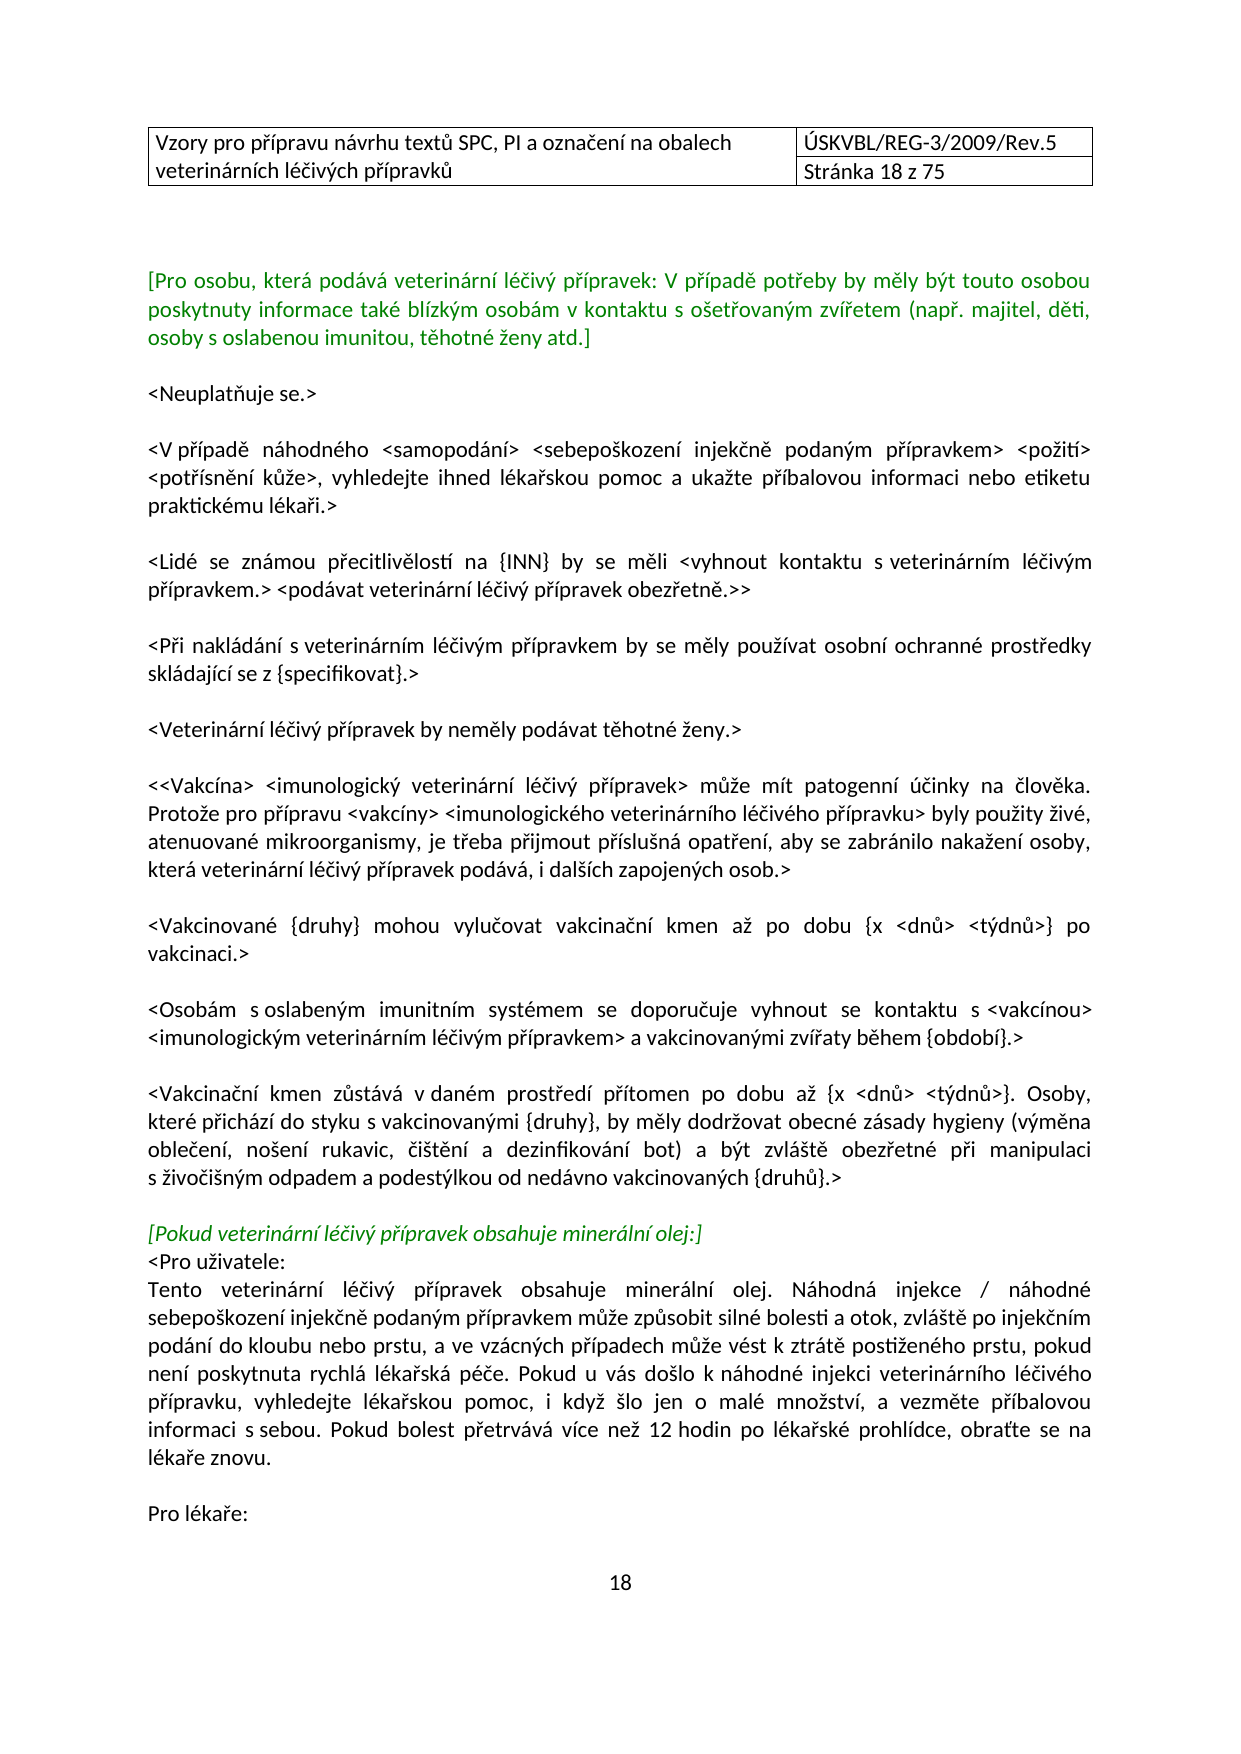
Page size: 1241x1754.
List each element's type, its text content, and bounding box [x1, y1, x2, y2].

text <Pro uživatele: [148, 1247, 1093, 1275]
text <Vakcinované {druhy} mohou vylučovat vakcinační kmen až po dobu {x <dnů> <týdnů>} po vakcinaci.> [148, 911, 1093, 967]
text <Neuplatňuje se.> [148, 379, 1093, 407]
text [Pro osobu, která podává veterinární léčivý přípravek: V případě potřeby by měly být touto osobou poskytnuty informace také blízkým osobám v kontaktu s ošetřovaným zvířetem (např. majitel, děti, osoby s oslabenou imunitou, těhotné ženy atd.] [148, 267, 1093, 351]
text <Osobám s oslabeným imunitním systémem se doporučuje vyhnout se kontaktu s <vakcínou> <imunologickým veterinárním léčivým přípravkem> a vakcinovanými zvířaty během {období}.> [148, 995, 1093, 1051]
text <<Vakcína> <imunologický veterinární léčivý přípravek> může mít patogenní účinky na člověka. Protože pro přípravu <vakcíny> <imunologického veterinárního léčivého přípravku> byly použity živé, atenuované mikroorganismy, je třeba přijmout příslušná opatření, aby se zabránilo nakažení osoby, která veterinární léčivý přípravek podává, i dalších zapojených osob.> [148, 771, 1093, 883]
text <V případě náhodného <samopodání> <sebepoškození injekčně podaným přípravkem> <požití> <potřísnění kůže>, vyhledejte ihned lékařskou pomoc a ukažte příbalovou informaci nebo etiketu praktickému lékaři.> [148, 435, 1093, 519]
text <Při nakládání s veterinárním léčivým přípravkem by se měly používat osobní ochranné prostředky skládající se z {specifikovat}.> [148, 631, 1093, 687]
text <Lidé se známou přecitlivělostí na {INN} by se měli <vyhnout kontaktu s veterinárním léčivým přípravkem.> <podávat veterinární léčivý přípravek obezřetně.>> [148, 547, 1093, 603]
text [Pokud veterinární léčivý přípravek obsahuje minerální olej:] [148, 1219, 1093, 1247]
text <Veterinární léčivý přípravek by neměly podávat těhotné ženy.> [148, 715, 1093, 743]
text Pro lékaře: [148, 1499, 1093, 1528]
text Tento veterinární léčivý přípravek obsahuje minerální olej. Náhodná injekce / náhodné sebepoškození injekčně podaným přípravkem může způsobit silné bolesti a otok, zvláště po injekčním podání do kloubu nebo prstu, a ve vzácných případech může vést k ztrátě postiženého prstu, pokud není poskytnuta rychlá lékařská péče. Pokud u vás došlo k náhodné injekci veterinárního léčivého přípravku, vyhledejte lékařskou pomoc, i když šlo jen o malé množství, a vezměte příbalovou informaci s sebou. Pokud bolest přetrvává více než 12 hodin po lékařské prohlídce, obraťte se na lékaře znovu. [148, 1275, 1093, 1472]
text <Vakcinační kmen zůstává v daném prostředí přítomen po dobu až {x <dnů> <týdnů>}. Osoby, které přichází do styku s vakcinovanými {druhy}, by měly dodržovat obecné zásady hygieny (výměna oblečení, nošení rukavic, čištění a dezinfikování bot) a být zvláště obezřetné při manipulaci s živočišným odpadem a podestýlkou od nedávno vakcinovaných {druhů}.> [148, 1079, 1093, 1191]
